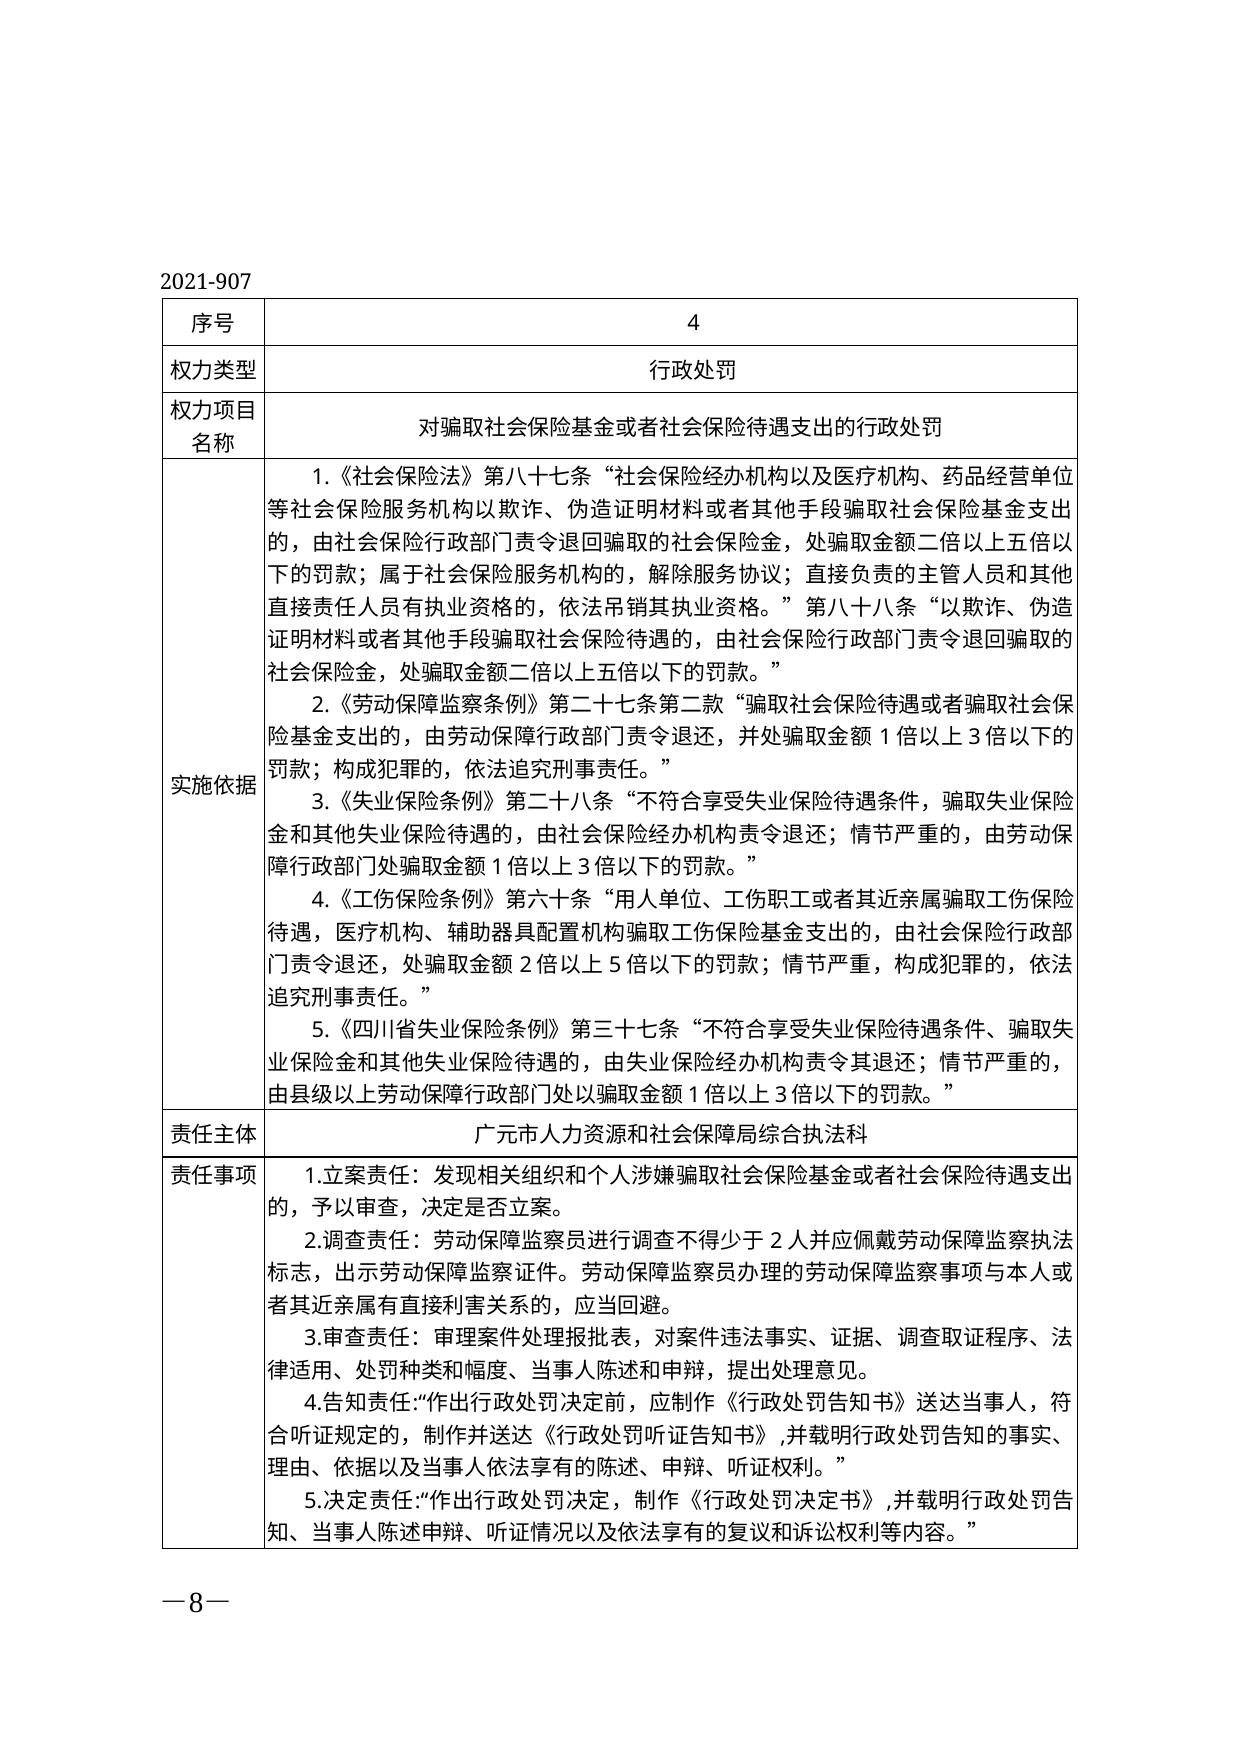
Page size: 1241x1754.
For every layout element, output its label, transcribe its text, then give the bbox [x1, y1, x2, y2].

table_cell 实施依据 [163, 459, 264, 1109]
table_cell 责任主体 [163, 1110, 264, 1156]
table_cell 权力项目名称 [163, 393, 264, 458]
table_cell 1.《社会保险法》第八十七条“社会保险经办机构以及医疗机构、药品经营单位等社会保险服务机构以欺诈、伪造证明材料或者其他手段骗取社会保险基金支出的，由社会保险行政部门责令退回骗取的社会保险金，处骗取金额二倍以上五倍以下的罚款；属于社会保险服务机构的，解除服务协议；直接负责的主管人员和其他直接责任人员有执业资格的，依法吊销其执业资格。”第八十八条“以欺诈、伪造证明材料或者其他手段骗取社会保险待遇的，由社会保险行政部门责令退回骗取的社会保险金，处骗取金额二倍以上五倍以下的罚款。” 2.《劳动保障监察条例》第二十七条第二款“骗取社会保险待遇或者骗取社会保险基金支出的，由劳动保障行政部门责令退还，并处骗取金额1倍以上3倍以下的罚款；构成犯罪的，依法追究刑事责任。” 3.《失业保险条例》第二十八条“不符合享受失业保险待遇条件，骗取失业保险金和其他失业保险待遇的，由社会保险经办机构责令退还；情节严重的，由劳动保障行政部门处骗取金额1倍以上3倍以下的罚款。” 4.《工伤保险条例》第六十条“用人单位、工伤职工或者其近亲属骗取工伤保险待遇，医疗机构、辅助器具配置机构骗取工伤保险基金支出的，由社会保险行政部门责令退还，处骗取金额2倍以上5倍以下的罚款；情节严重，构成犯罪的，依法追究刑事责任。” 5.《四川省失业保险条例》第三十七条“不符合享受失业保险待遇条件、骗取失业保险金和其他失业保险待遇的，由失业保险经办机构责令其退还；情节严重的，由县级以上劳动保障行政部门处以骗取金额1倍以上3倍以下的罚款。” [265, 459, 1077, 1109]
table_header 序号 [163, 299, 264, 345]
table_cell 责任事项 [163, 1158, 264, 1547]
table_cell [265, 1158, 1077, 1547]
table_header 4 [265, 299, 1077, 345]
table_cell 对骗取社会保险基金或者社会保险待遇支出的行政处罚 [265, 393, 1077, 458]
table_cell 广元市人力资源和社会保障局综合执法科 [265, 1110, 1077, 1156]
table_cell 权力类型 [163, 346, 264, 392]
text 2021-907 [159, 265, 1081, 297]
table_cell 行政处罚 [265, 346, 1077, 392]
